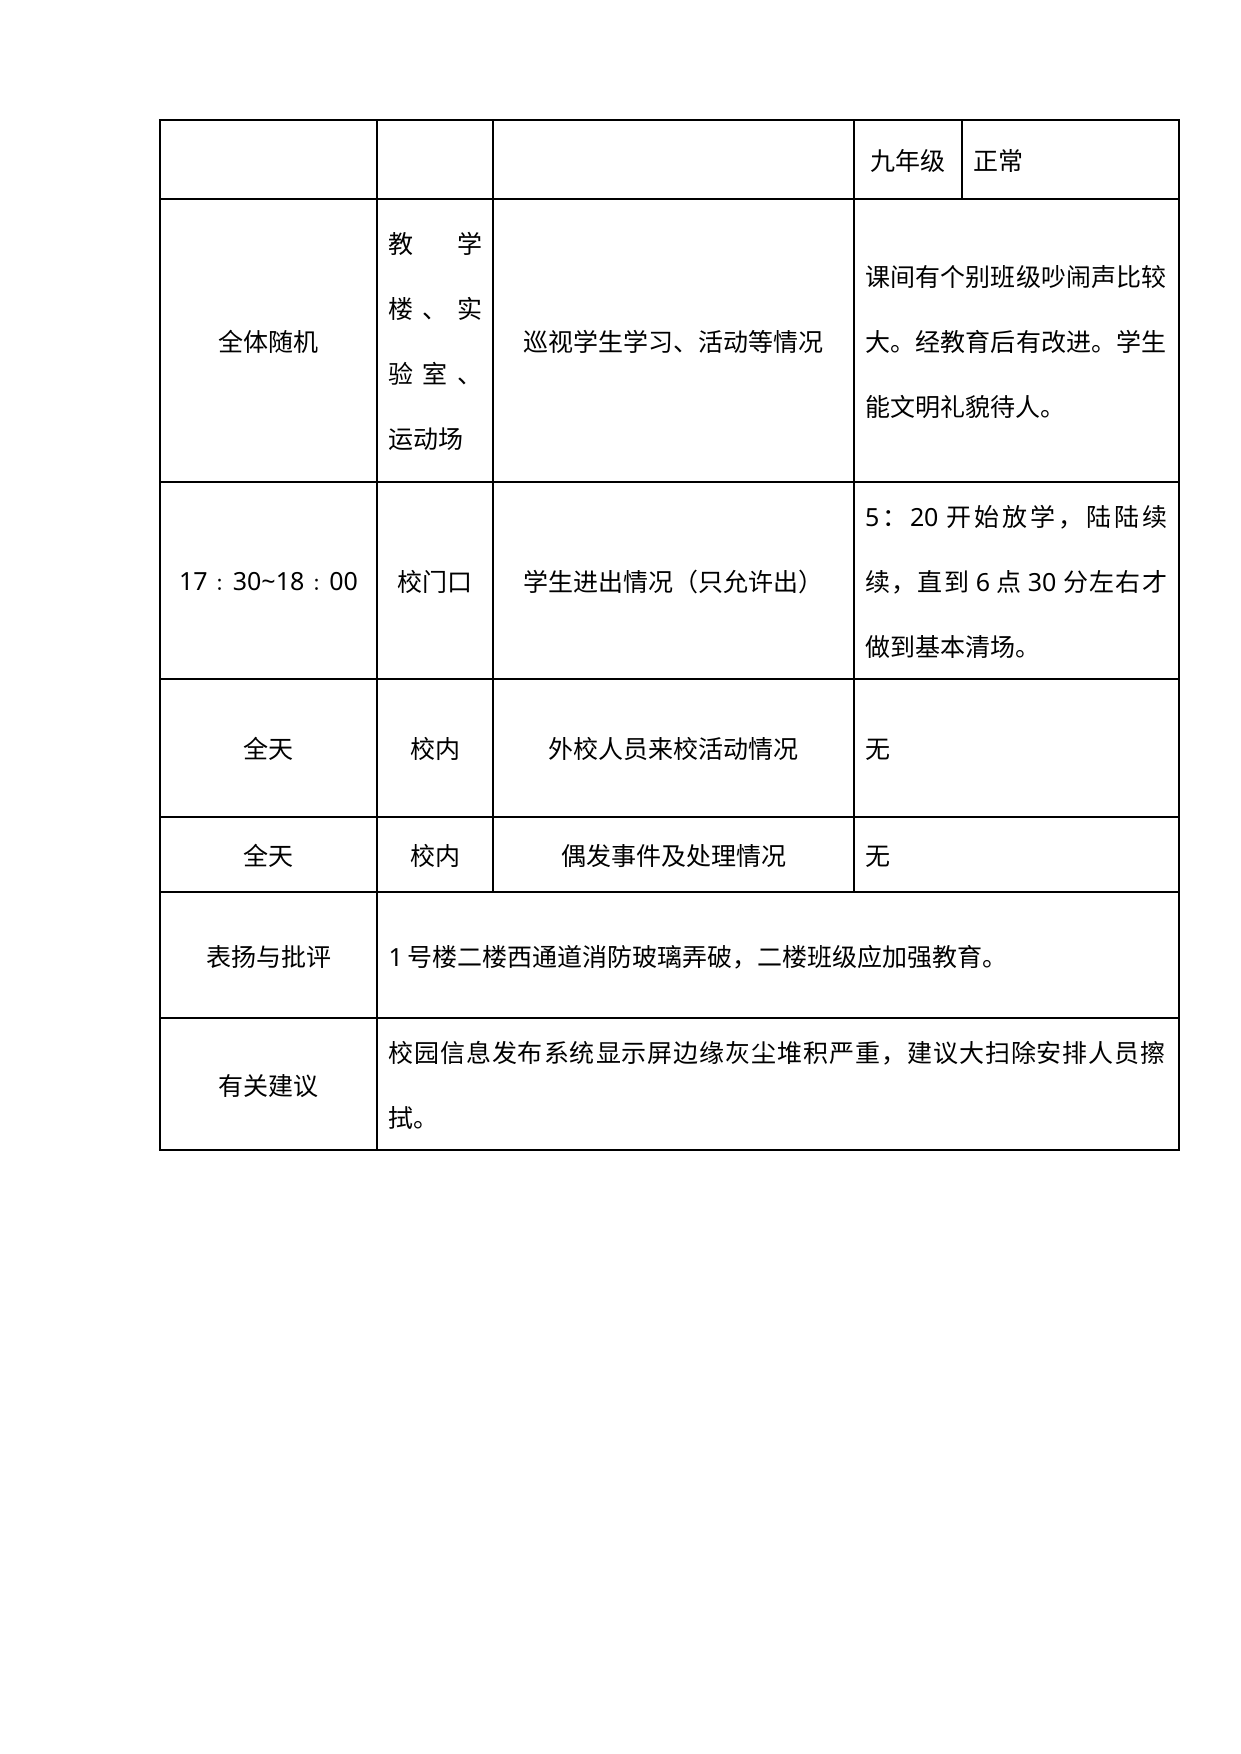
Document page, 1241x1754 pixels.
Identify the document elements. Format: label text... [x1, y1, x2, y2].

table_cell 表扬与批评 [161, 893, 376, 1017]
table_cell 外校人员来校活动情况 [494, 680, 853, 816]
table_cell 全天 [161, 818, 376, 891]
table_cell 课间有个别班级吵闹声比较大。经教育后有改进。学生能文明礼貌待人。 [855, 200, 1178, 481]
table_cell 5：20开始放学，陆陆续续，直到6点30分左右才做到基本清场。 [855, 483, 1178, 678]
table_cell 偶发事件及处理情况 [494, 818, 853, 891]
table_cell 学生进出情况（只允许出） [494, 483, 853, 678]
table_cell 全天 [161, 680, 376, 816]
table_cell 正常 [963, 121, 1178, 198]
table_cell 九年级 [855, 121, 961, 198]
table_cell 17﹕30~18﹕00 [161, 483, 376, 678]
table_cell 校门口 [378, 483, 492, 678]
table_cell 校内 [378, 818, 492, 891]
table_cell 1号楼二楼西通道消防玻璃弄破，二楼班级应加强教育。 [378, 893, 1178, 1017]
table_cell 教学楼、实验室、运动场 [378, 200, 492, 481]
table_cell 全体随机 [161, 200, 376, 481]
table_cell 无 [855, 818, 1178, 891]
table_cell 巡视学生学习、活动等情况 [494, 200, 853, 481]
table_cell 无 [855, 680, 1178, 816]
table_cell 校内 [378, 680, 492, 816]
table_cell 有关建议 [161, 1019, 376, 1149]
table_cell 校园信息发布系统显示屏边缘灰尘堆积严重，建议大扫除安排人员擦拭。 [378, 1019, 1178, 1149]
